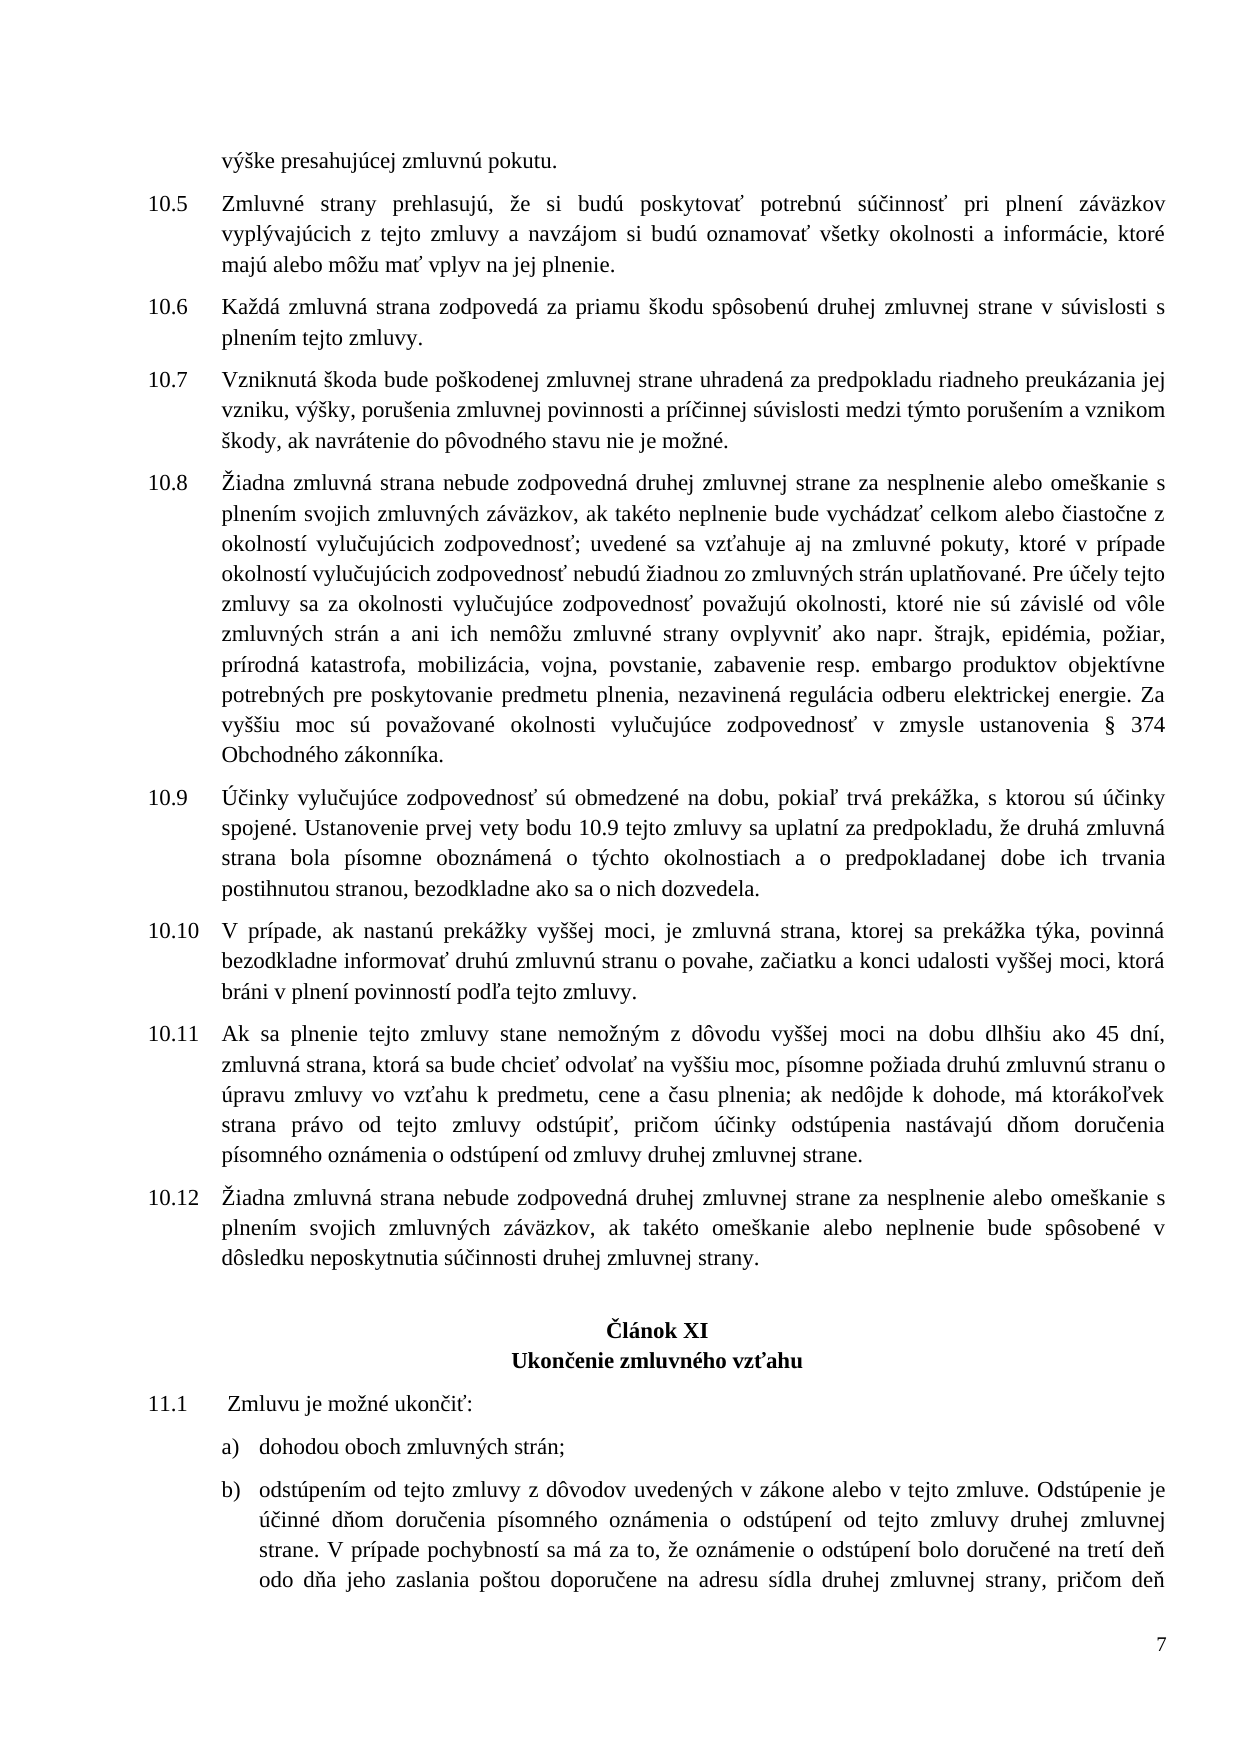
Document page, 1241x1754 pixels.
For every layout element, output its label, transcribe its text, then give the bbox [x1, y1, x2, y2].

list Zmluvné strany prehlasujú, že si budú poskytovať potrebnú súčinnosť pri plnení záväzkov vyplývajúcich z tejto zmluvy a navzájom si budú oznamovať všetky okolnosti a informácie, ktoré majú alebo môžu mať vplyv na jej plnenie. [148, 190, 1167, 277]
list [148, 148, 1167, 174]
list Každá zmluvná strana zodpovedá za priamu škodu spôsobenú druhej zmluvnej strane v súvislosti s plnením tejto zmluvy. [148, 293, 1167, 350]
list dohodou oboch zmluvných strán; [221, 1433, 1167, 1459]
text Ukončenie zmluvného vzťahu [148, 1348, 1167, 1374]
list Účinky vylučujúce zodpovednosť sú obmedzené na dobu, pokiaľ trvá prekážka, s ktorou sú účinky spojené. Ustanovenie prvej vety bodu 10.9 tejto zmluvy sa uplatní za predpokladu, že druhá zmluvná strana bola písomne oboznámená o týchto okolnostiach a o predpokladanej dobe ich trvania postihnutou stranou, bezodkladne ako sa o nich dozvedela. [148, 784, 1167, 901]
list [221, 1476, 1167, 1593]
list Ak sa plnenie tejto zmluvy stane nemožným z dôvodu vyššej moci na dobu dlhšiu ako 45 dní, zmluvná strana, ktorá sa bude chcieť odvolať na vyššiu moc, písomne požiada druhú zmluvnú stranu o úpravu zmluvy vo vzťahu k predmetu, cene a času plnenia; ak nedôjde k dohode, má ktorákoľvek strana právo od tejto zmluvy odstúpiť, pričom účinky odstúpenia nastávajú dňom doručenia písomného oznámenia o odstúpení od zmluvy druhej zmluvnej strane. [148, 1021, 1167, 1168]
list Zmluvu je možné ukončiť: [148, 1390, 1167, 1417]
list V prípade, ak nastanú prekážky vyššej moci, je zmluvná strana, ktorej sa prekážka týka, povinná bezodkladne informovať druhú zmluvnú stranu o povahe, začiatku a konci udalosti vyššej moci, ktorá bráni v plnení povinností podľa tejto zmluvy. [148, 917, 1167, 1004]
text Článok XI [148, 1317, 1167, 1344]
list Žiadna zmluvná strana nebude zodpovedná druhej zmluvnej strane za nesplnenie alebo omeškanie s plnením svojich zmluvných záväzkov, ak takéto omeškanie alebo neplnenie bude spôsobené v dôsledku neposkytnutia súčinnosti druhej zmluvnej strany. [148, 1184, 1167, 1271]
list Vzniknutá škoda bude poškodenej zmluvnej strane uhradená za predpokladu riadneho preukázania jej vzniku, výšky, porušenia zmluvnej povinnosti a príčinnej súvislosti medzi týmto porušením a vznikom škody, ak navrátenie do pôvodného stavu nie je možné. [148, 366, 1167, 453]
list Žiadna zmluvná strana nebude zodpovedná druhej zmluvnej strane za nesplnenie alebo omeškanie s plnením svojich zmluvných záväzkov, ak takéto neplnenie bude vychádzať celkom alebo čiastočne z okolností vylučujúcich zodpovednosť; uvedené sa vzťahuje aj na zmluvné pokuty, ktoré v prípade okolností vylučujúcich zodpovednosť nebudú žiadnou zo zmluvných strán uplatňované. Pre účely tejto zmluvy sa za okolnosti vylučujúce zodpovednosť považujú okolnosti, ktoré nie sú závislé od vôle zmluvných strán a ani ich nemôžu zmluvné strany ovplyvniť ako napr. štrajk, epidémia, požiar, prírodná katastrofa, mobilizácia, vojna, povstanie, zabavenie resp. embargo produktov objektívne potrebných pre poskytovanie predmetu plnenia, nezavinená regulácia odberu elektrickej energie. Za vyššiu moc sú považované okolnosti vylučujúce zodpovednosť v zmysle ustanovenia § 374 Obchodného zákonníka. [148, 469, 1167, 768]
